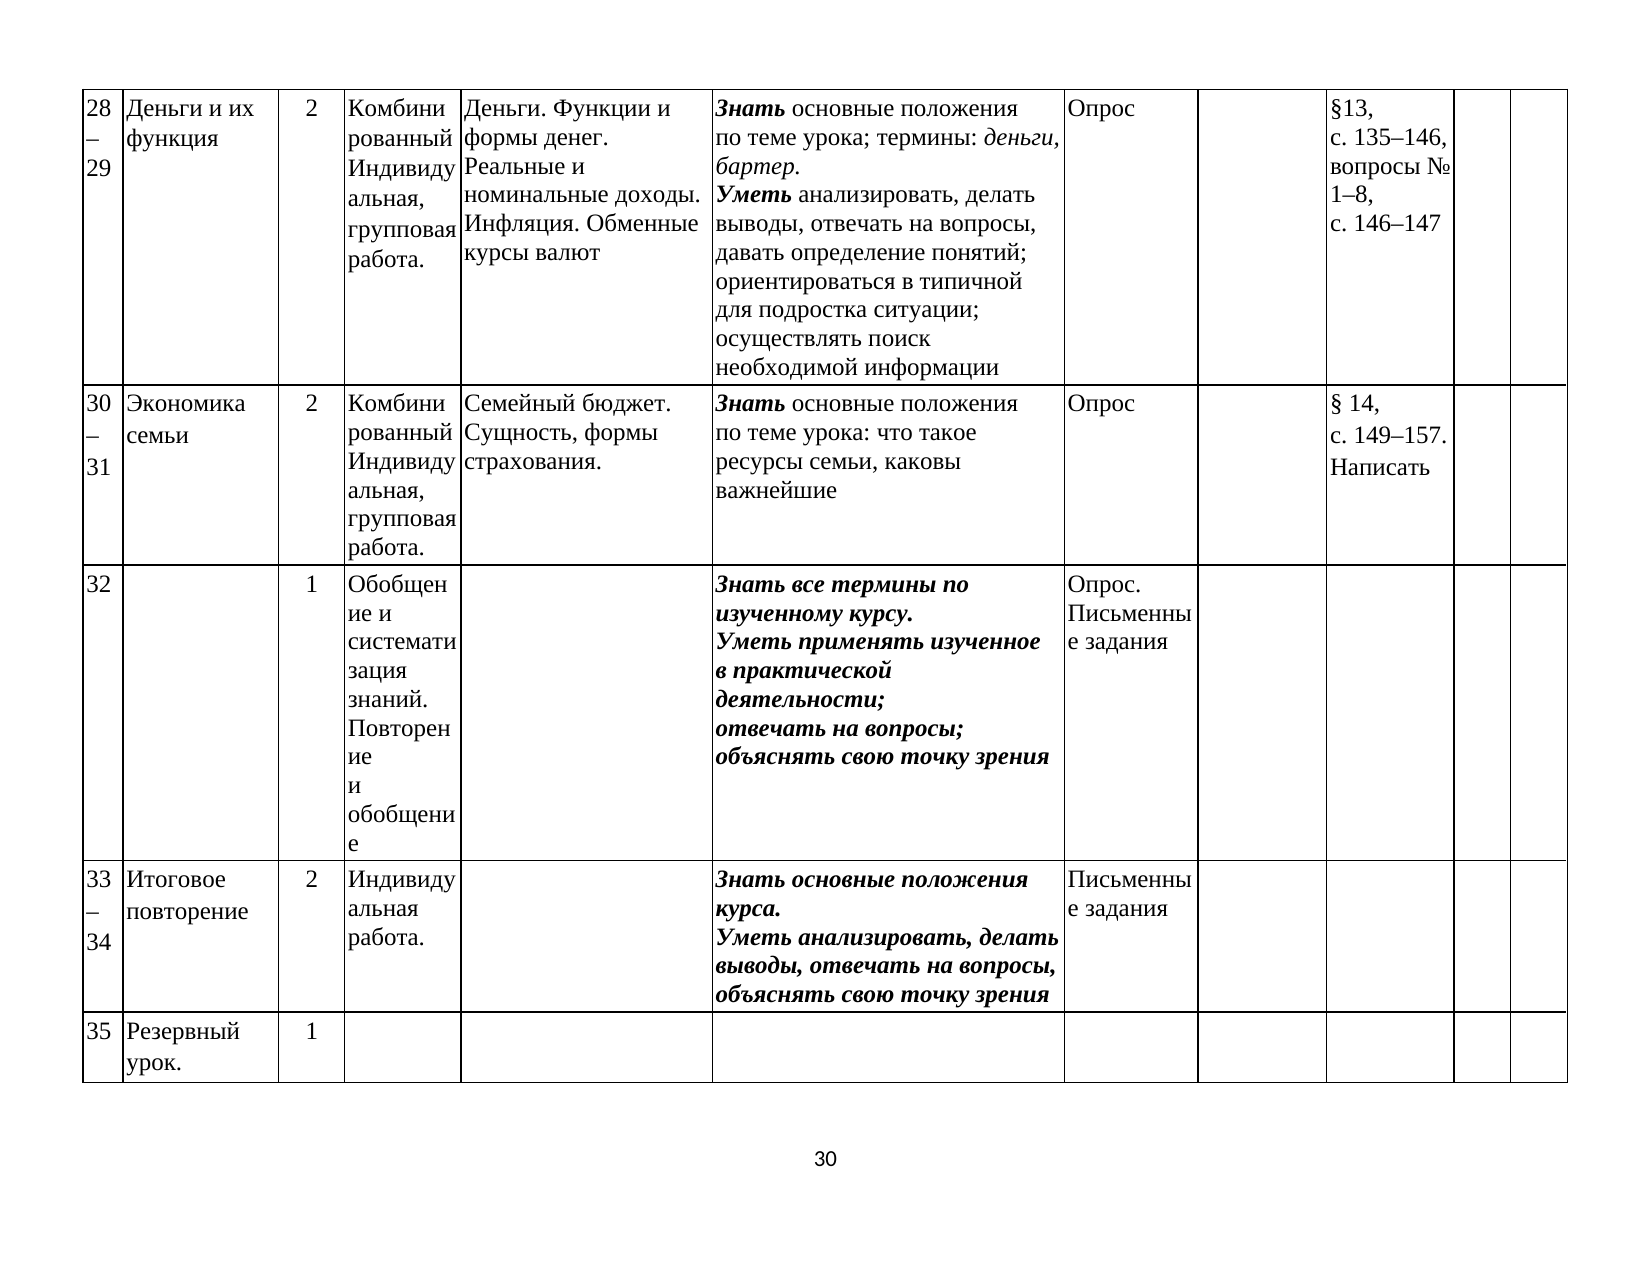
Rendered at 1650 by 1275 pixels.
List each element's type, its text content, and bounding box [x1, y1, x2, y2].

table_cell [1511, 384, 1567, 564]
table_cell [345, 1013, 460, 1082]
table_header Деньги и их функция [124, 90, 278, 384]
table_cell Семейный бюджет. Сущность, формы страхования. [462, 386, 712, 564]
table_cell Письменные задания [1065, 861, 1197, 1011]
table_header Деньги. Функции и формы денег. Реальные и номинальные доходы. Инфляция. Обменные курсы валют [462, 90, 712, 384]
table_cell [1455, 386, 1510, 564]
table_cell [1511, 860, 1567, 1011]
table_cell Комбинированный Индивидуальная, групповая работа. [345, 386, 460, 564]
table_cell 1 [279, 566, 344, 859]
table_cell [1065, 1013, 1197, 1082]
table_cell Обобщение и систематизация знаний. Повторение и обобщение [345, 566, 460, 859]
table_cell Экономика семьи [124, 386, 278, 564]
table_cell [1455, 861, 1510, 1011]
table_cell 1 [279, 1013, 344, 1082]
table_cell [1511, 1011, 1567, 1082]
table_cell Опрос. Письменные задания [1065, 566, 1197, 859]
table_cell [124, 566, 278, 859]
table_cell 35 [84, 1013, 122, 1082]
table_cell [713, 1013, 1064, 1082]
table_header Знать основные положения по теме урока; термины: деньги, бартер. Уметь анализировать, делать выводы, отвечать на вопросы, давать определение понятий; ориентироваться в типичной для подростка ситуации; осуществлять поиск необходимой информации [713, 90, 1064, 384]
table_cell Знать все термины по изученному курсу. Уметь применять изученное в практической деятельности; отвечать на вопросы; объяснять свою точку зрения [713, 566, 1064, 859]
table_cell 33– 34 [84, 861, 122, 1011]
table_cell Знать основные положения по теме урока: что такое ресурсы семьи, каковы важнейшие [713, 386, 1064, 564]
table_cell [1199, 1013, 1326, 1082]
table_header Опрос [1065, 90, 1197, 384]
table_cell Знать основные положения курса. Уметь анализировать, делать выводы, отвечать на вопросы, объяснять свою точку зрения [713, 861, 1064, 1011]
table_cell [462, 861, 712, 1011]
table_header Комбинированный Индивидуальная, групповая работа. [345, 90, 460, 384]
table_cell [1511, 564, 1567, 859]
table_cell § 14, с. 149–157. Написать [1327, 386, 1453, 564]
table_cell [462, 1013, 712, 1082]
table_cell Опрос [1065, 386, 1197, 564]
table_header [1455, 90, 1510, 384]
table_header [1199, 90, 1326, 384]
table_cell 30– 31 [84, 386, 122, 564]
table_header §13, с. 135–146, вопросы № 1–8, с. 146–147 [1327, 90, 1453, 384]
table_cell [1327, 861, 1453, 1011]
table_cell Итоговое повторение [124, 861, 278, 1011]
table_header 28– 29 [84, 90, 122, 384]
table_cell [1455, 1013, 1510, 1082]
table_cell Резервный урок. [124, 1013, 278, 1082]
table_cell 2 [279, 386, 344, 564]
table_cell [1455, 566, 1510, 859]
table_cell 32 [84, 566, 122, 859]
table_cell [1199, 386, 1326, 564]
table_cell [1199, 861, 1326, 1011]
table_cell [1327, 1013, 1453, 1082]
table_cell [462, 566, 712, 859]
table_header [1511, 90, 1567, 384]
table_header 2 [279, 90, 344, 384]
table_cell [1199, 566, 1326, 859]
table_cell [1327, 566, 1453, 859]
table_cell 2 [279, 861, 344, 1011]
table_cell Индивидуальная работа. [345, 861, 460, 1011]
